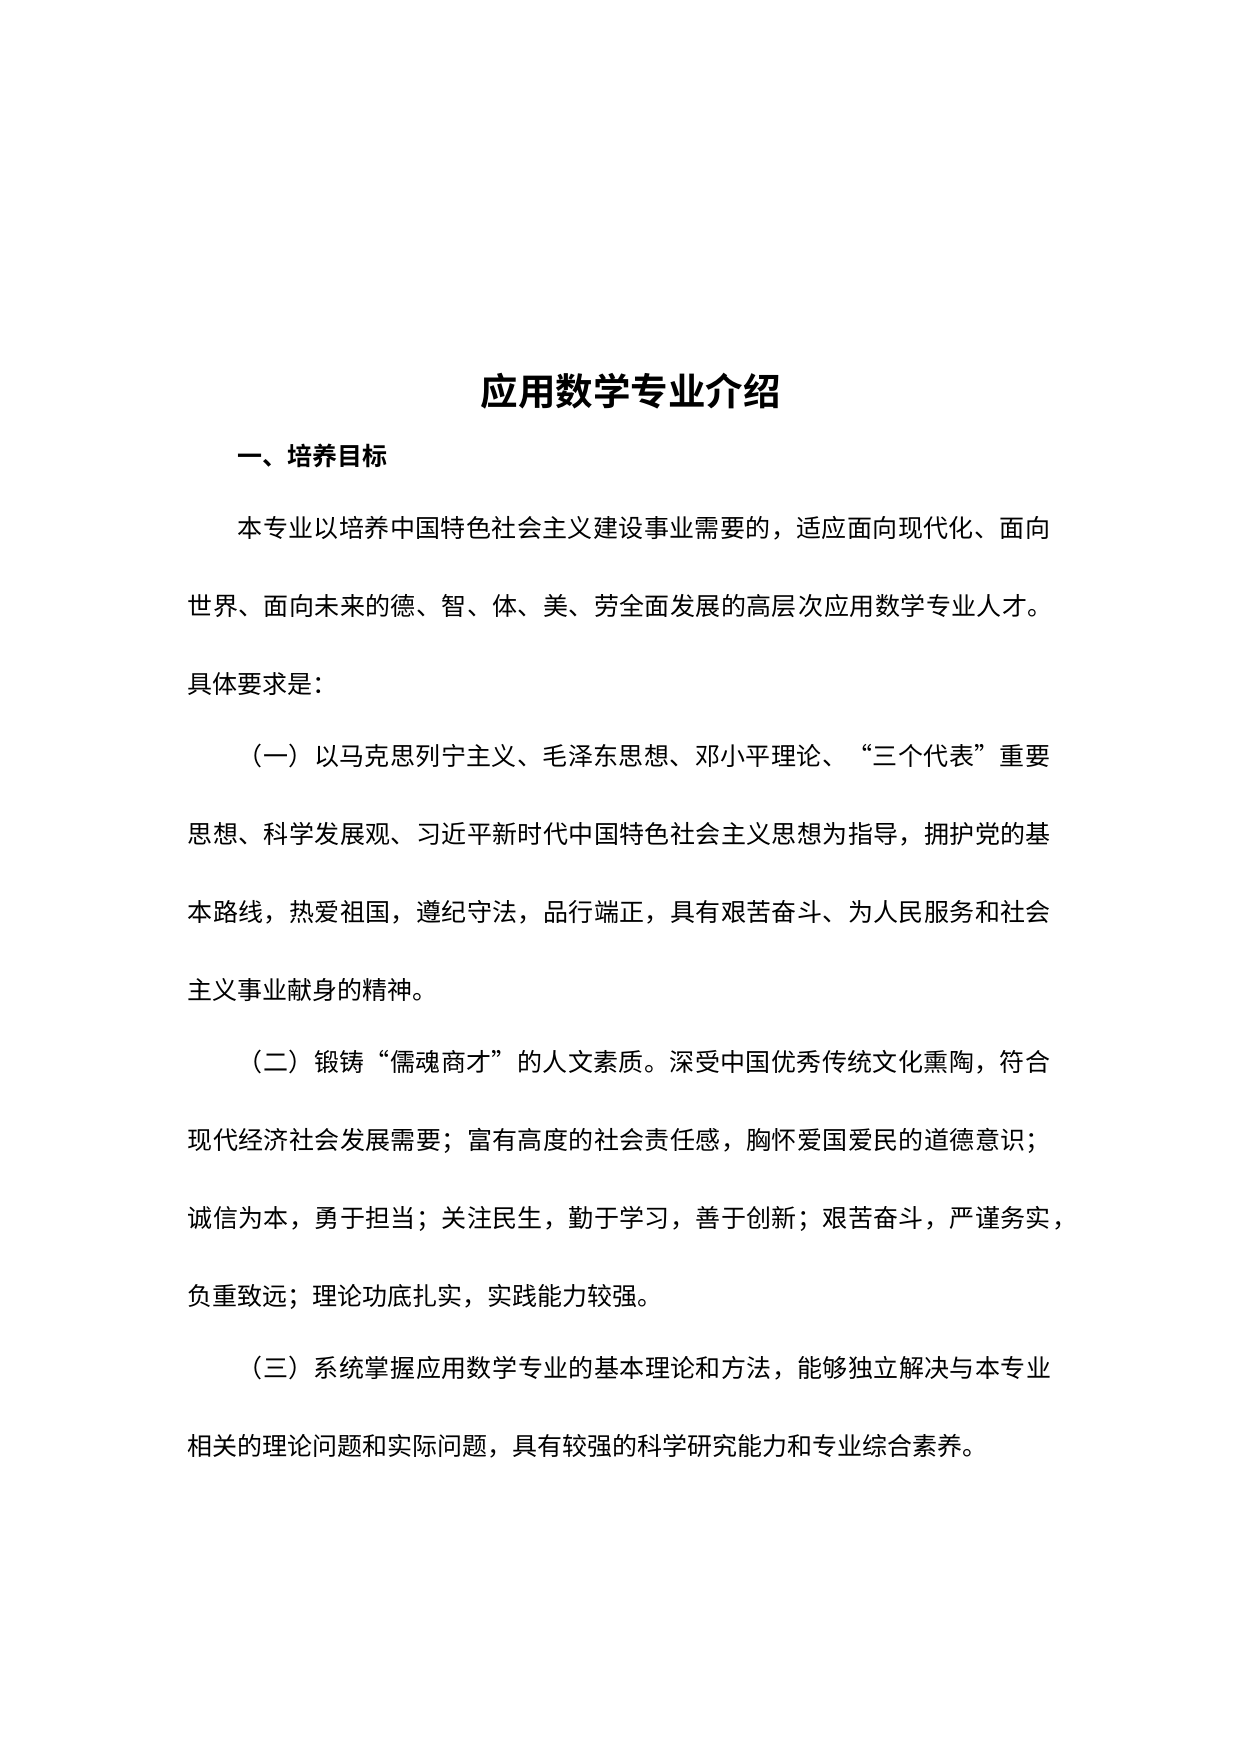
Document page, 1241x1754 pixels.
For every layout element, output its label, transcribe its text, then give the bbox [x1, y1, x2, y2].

text （一）以马克思列宁主义、毛泽东思想、邓小平理论、“三个代表”重要思想、科学发展观、习近平新时代中国特色社会主义思想为指导，拥护党的基本路线，热爱祖国，遵纪守法，品行端正，具有艰苦奋斗、为人民服务和社会主义事业献身的精神。 [187, 722, 1053, 1021]
text 本专业以培养中国特色社会主义建设事业需要的，适应面向现代化、面向世界、面向未来的德、智、体、美、劳全面发展的高层次应用数学专业人才。具体要求是： [187, 494, 1053, 715]
text （三）系统掌握应用数学专业的基本理论和方法，能够独立解决与本专业相关的理论问题和实际问题，具有较强的科学研究能力和专业综合素养。 [187, 1334, 1053, 1477]
text 应用数学专业介绍 [187, 357, 1053, 422]
text （二）锻铸“儒魂商才”的人文素质。深受中国优秀传统文化熏陶，符合现代经济社会发展需要；富有高度的社会责任感，胸怀爱国爱民的道德意识；诚信为本，勇于担当；关注民生，勤于学习，善于创新；艰苦奋斗，严谨务实，负重致远；理论功底扎实，实践能力较强。 [187, 1028, 1053, 1327]
text 一、培养目标 [187, 422, 1053, 487]
